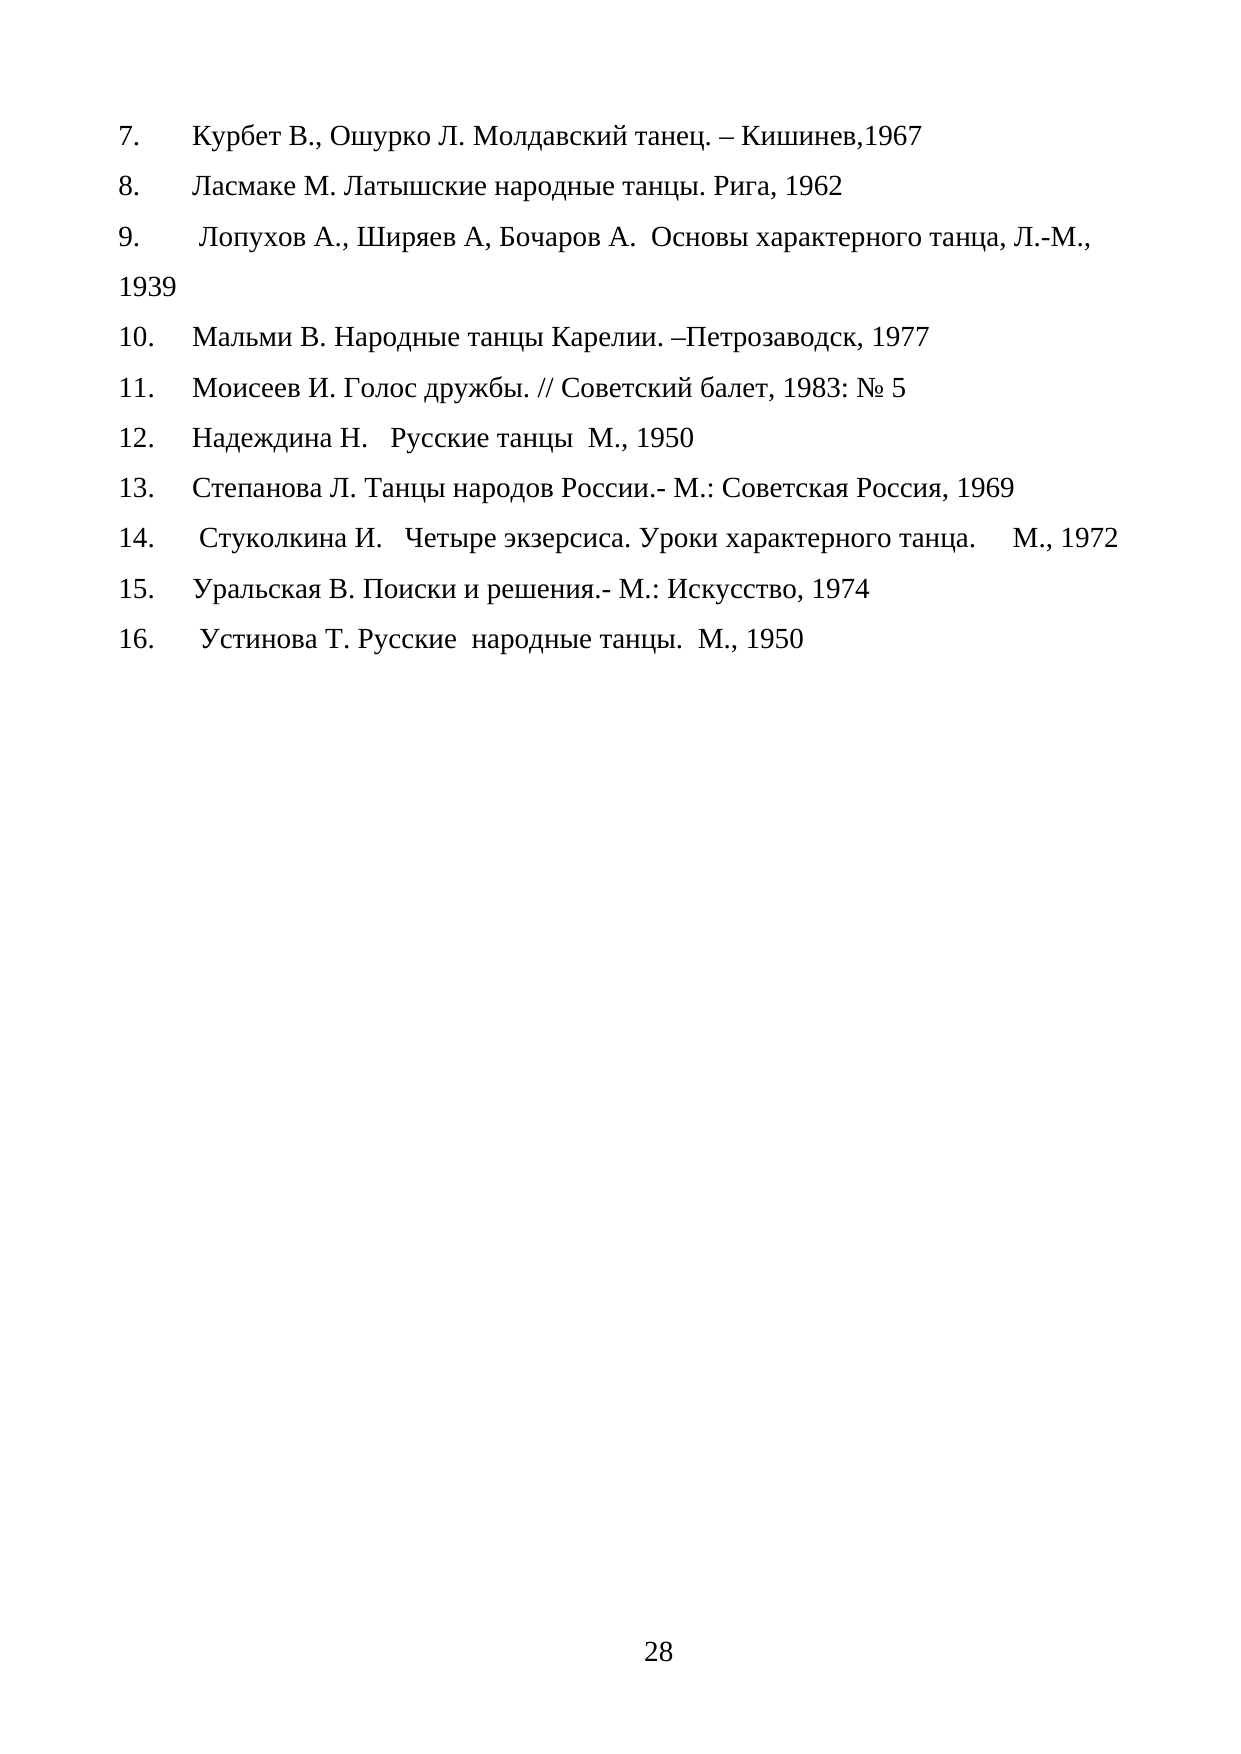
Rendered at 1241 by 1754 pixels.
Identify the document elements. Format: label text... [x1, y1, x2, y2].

list Устинова Т. Русские народные танцы. М., 1950 [118, 621, 1152, 655]
list Лопухов А., Ширяев А, Бочаров А. Основы характерного танца, Л.-М., 1939 [118, 219, 1152, 303]
list Ласмаке М. Латышские народные танцы. Рига, 1962 [118, 168, 1152, 202]
list Степанова Л. Танцы народов России.- М.: Советская Россия, 1969 [118, 470, 1152, 504]
list Уральская В. Поиски и решения.- М.: Искусство, 1974 [118, 571, 1152, 604]
list Стуколкина И. Четыре экзерсиса. Уроки характерного танца. М., 1972 [118, 521, 1152, 554]
list Надеждина Н. Русские танцы М., 1950 [118, 420, 1152, 453]
list Мальми В. Народные танцы Карелии. –Петрозаводск, 1977 [118, 319, 1152, 353]
list Моисеев И. Голос дружбы. // Советский балет, 1983: № 5 [118, 370, 1152, 403]
list Курбет В., Ошурко Л. Молдавский танец. – Кишинев,1967 [118, 118, 1152, 152]
